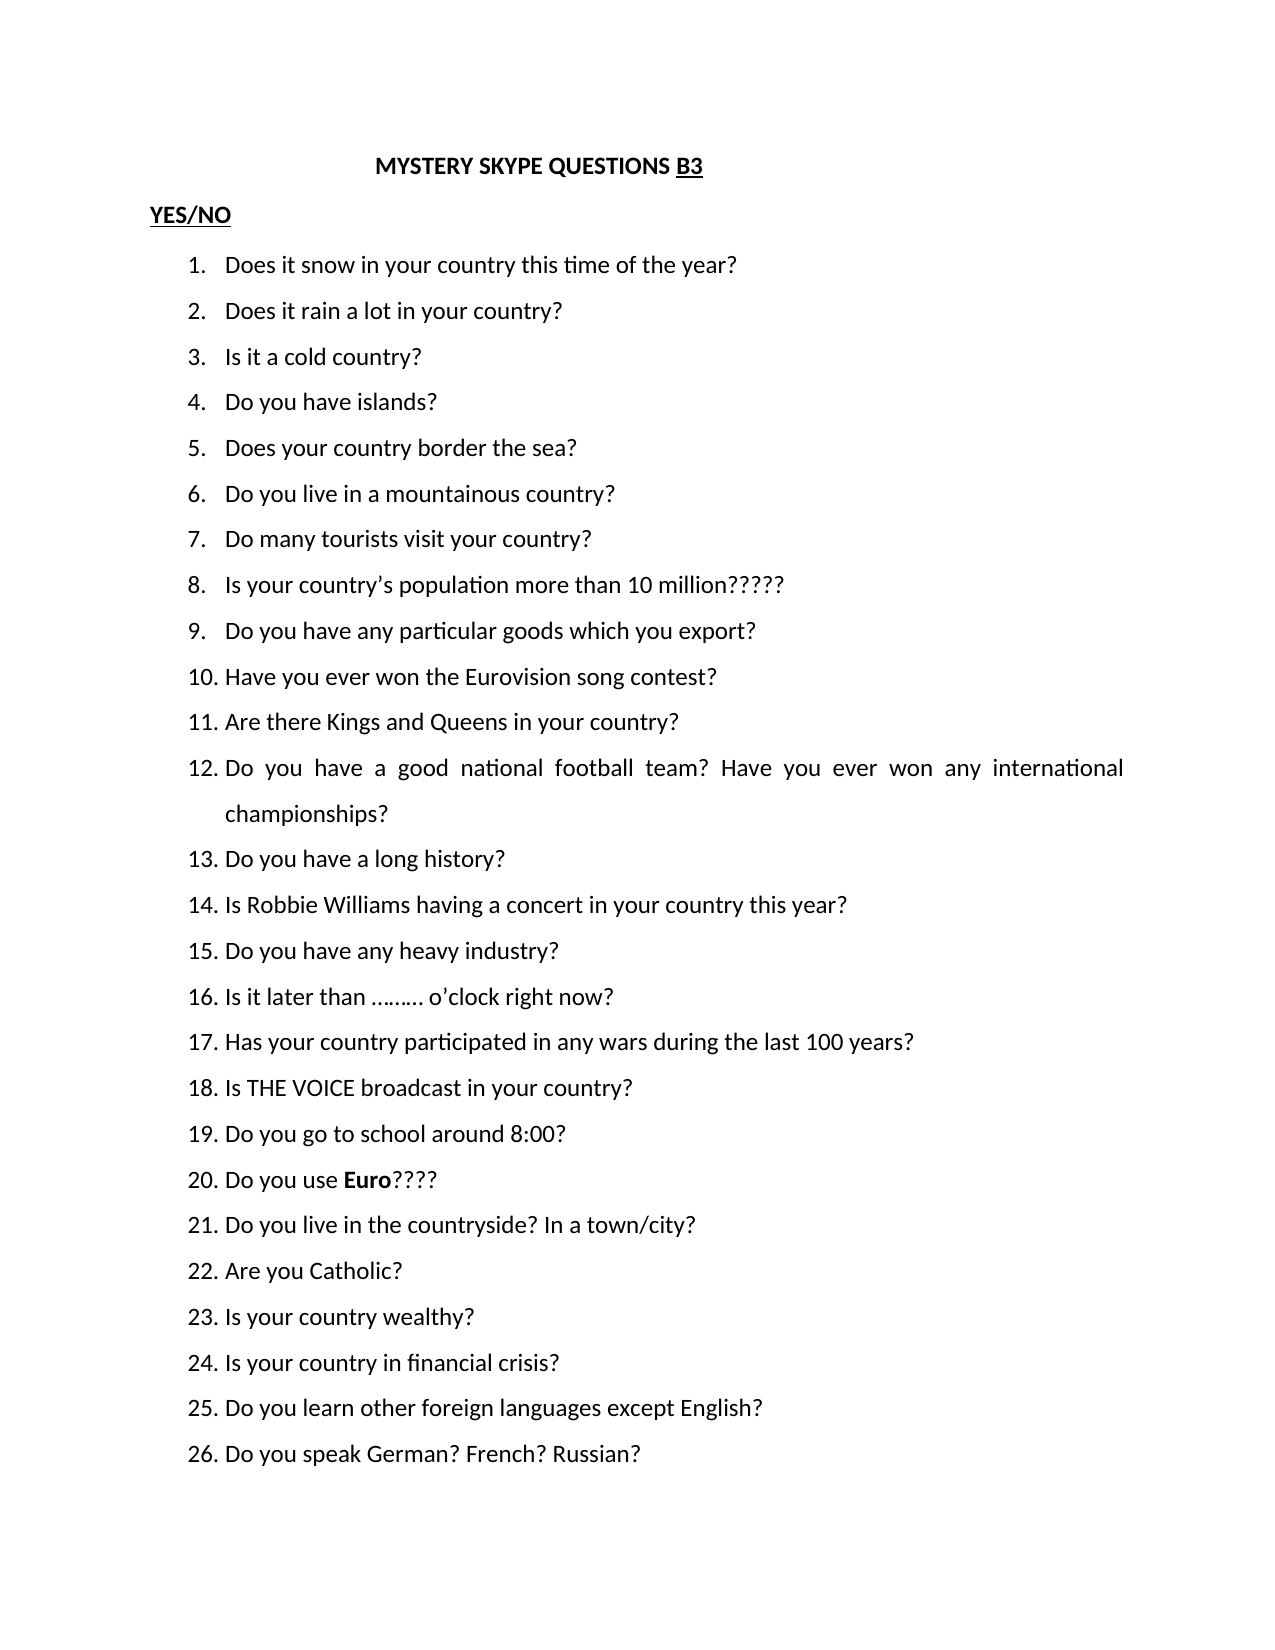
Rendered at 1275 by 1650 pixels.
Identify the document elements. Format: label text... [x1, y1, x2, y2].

list Do you live in a mountainous country? [187, 478, 1125, 508]
list Does it rain a lot in your country? [187, 295, 1125, 325]
list Do you have a good national football team? Have you ever won any international championships? [187, 752, 1125, 828]
text YES/NO [150, 199, 1125, 230]
list Are you Catholic? [187, 1255, 1125, 1286]
list Do you speak German? French? Russian? [187, 1438, 1125, 1469]
list Is it a cold country? [187, 341, 1125, 371]
list Do you use Euro???? [187, 1164, 1125, 1194]
list Is your country wealthy? [187, 1301, 1125, 1331]
list Do you have a long history? [187, 844, 1125, 874]
list Is THE VOICE broadcast in your country? [187, 1072, 1125, 1103]
list Do you have any heavy industry? [187, 935, 1125, 966]
list Does it snow in your country this time of the year? [187, 249, 1125, 280]
list Do many tourists visit your country? [187, 523, 1125, 554]
list Is it later than ……… o’clock right now? [187, 981, 1125, 1011]
list Do you have any particular goods which you export? [187, 615, 1125, 646]
list Have you ever won the Eurovision song contest? [187, 661, 1125, 691]
list Is your country’s population more than 10 million????? [187, 569, 1125, 600]
list Are there Kings and Queens in your country? [187, 706, 1125, 737]
list Is Robbie Williams having a concert in your country this year? [187, 889, 1125, 920]
list Does your country border the sea? [187, 432, 1125, 463]
list Do you live in the countryside? In a town/city? [187, 1209, 1125, 1240]
list Do you go to school around 8:00? [187, 1118, 1125, 1148]
list Do you learn other foreign languages except English? [187, 1392, 1125, 1423]
text MYSTERY SKYPE QUESTIONS B3 [300, 150, 1125, 181]
list Do you have islands? [187, 386, 1125, 417]
list Is your country in financial crisis? [187, 1347, 1125, 1377]
list Has your country participated in any wars during the last 100 years? [187, 1027, 1125, 1057]
